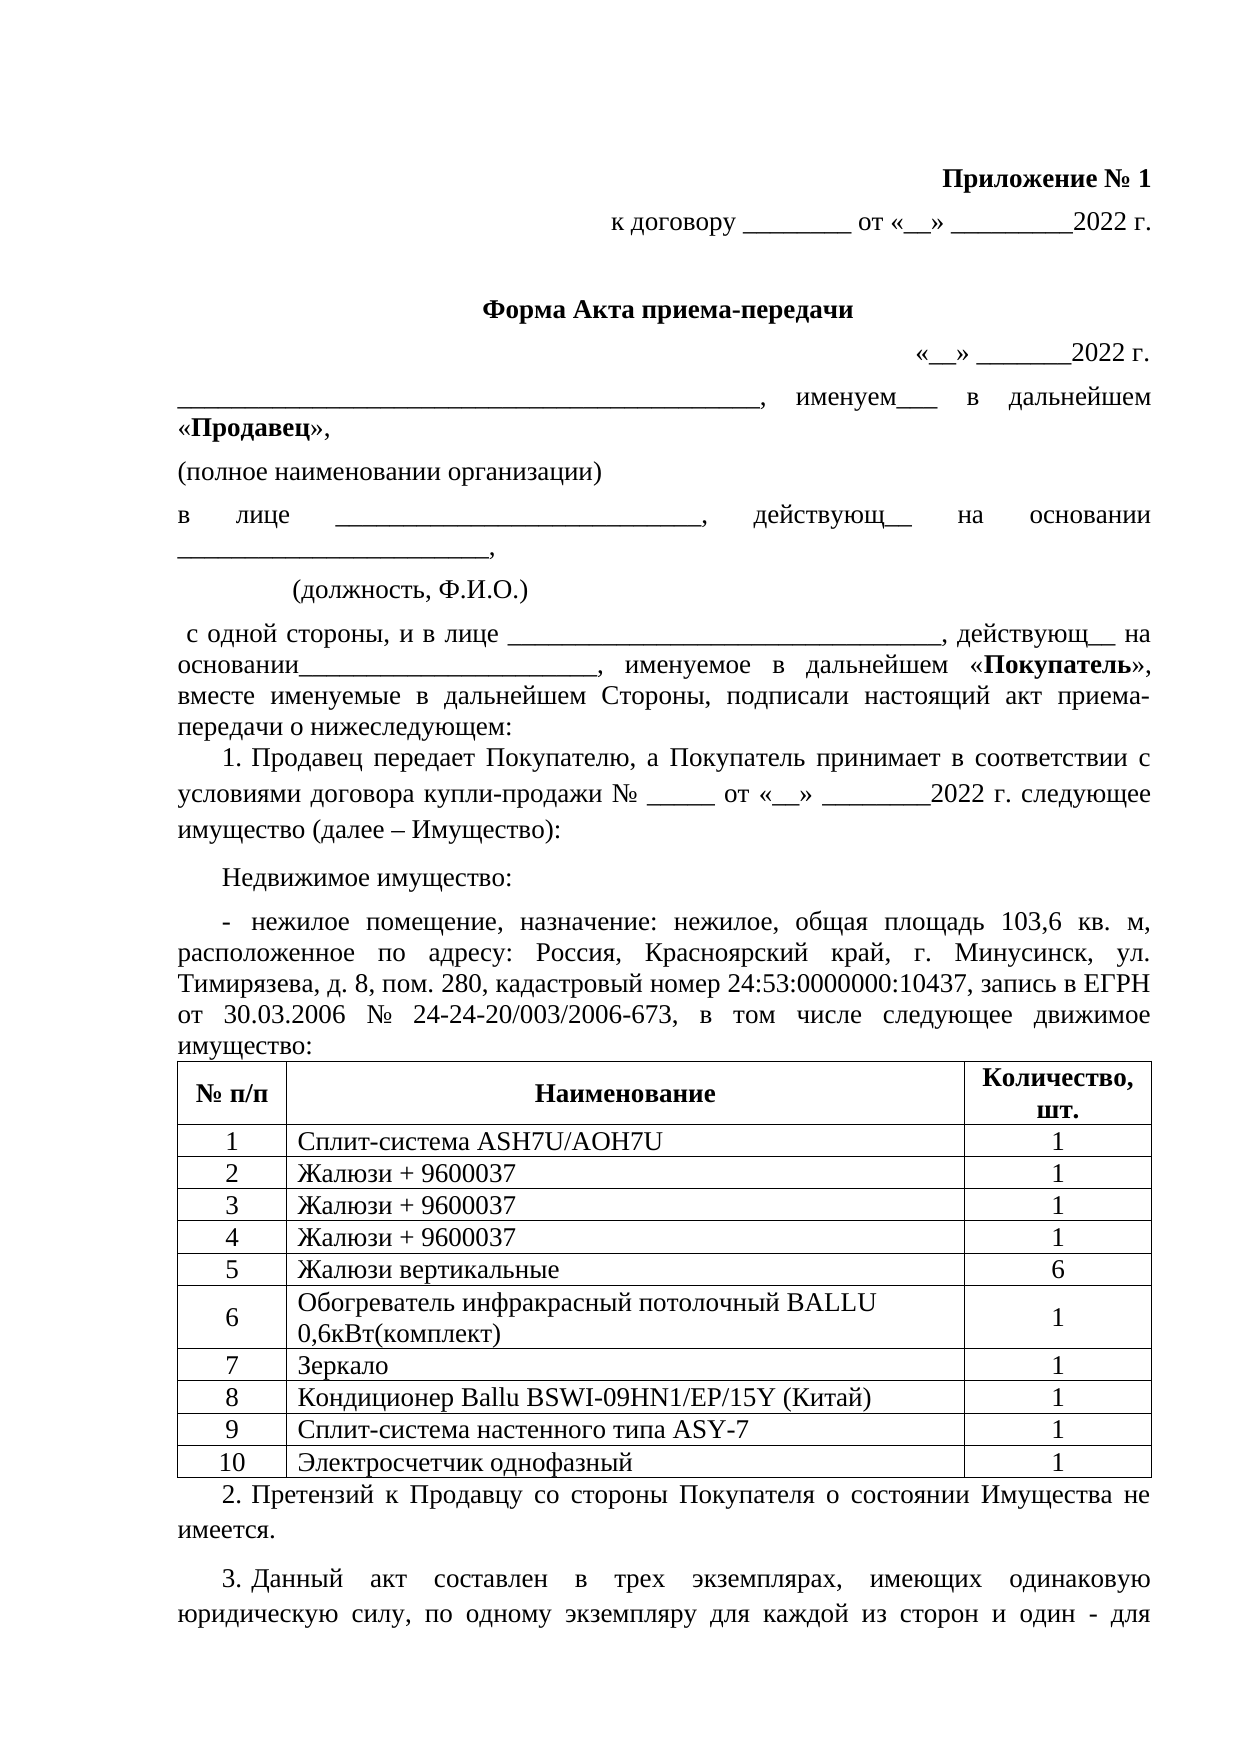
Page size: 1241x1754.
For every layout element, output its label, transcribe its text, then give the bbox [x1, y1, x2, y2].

table_header № п/п [178, 1062, 286, 1124]
table_cell 1 [965, 1125, 1151, 1156]
text в лице ___________________________, действующ__ на основании _______________________, [177, 498, 1152, 561]
table_cell 3 [178, 1189, 286, 1220]
text Форма Акта приема-передачи [177, 293, 1152, 324]
table_cell Жалюзи + 9600037 [287, 1157, 964, 1188]
text (полное наименовании организации) [177, 455, 1152, 486]
table_cell Электросчетчик однофазный [287, 1446, 964, 1477]
table_cell 4 [178, 1221, 286, 1253]
table_header Наименование [287, 1062, 964, 1124]
text (должность, Ф.И.О.) [177, 573, 1152, 604]
table_cell 6 [965, 1254, 1151, 1285]
table_cell 7 [178, 1349, 286, 1380]
table_cell 1 [965, 1286, 1151, 1348]
table_cell 6 [178, 1286, 286, 1348]
table_cell 1 [178, 1125, 286, 1156]
table_cell Сплит-система настенного типа ASY-7 [287, 1414, 964, 1445]
text - нежилое помещение, назначение: нежилое, общая площадь 103,6 кв. м, расположенное по адресу: Россия, Красноярский край, г. Минусинск, ул. Тимирязева, д. 8, пом. 280, кадастровый номер 24:53:0000000:10437, запись в ЕГРН от 30.03.2006 № 24-24-20/003/2006-673, в том числе следующее движимое имущество: [177, 905, 1152, 1061]
table_cell Кондиционер Ballu BSWI-09HN1/EP/15Y (Китай) [287, 1381, 964, 1412]
text Недвижимое имущество: [177, 861, 1152, 892]
table_cell Жалюзи + 9600037 [287, 1189, 964, 1220]
table_cell 2 [178, 1157, 286, 1188]
table_cell Жалюзи вертикальные [287, 1254, 964, 1285]
table_cell 8 [178, 1381, 286, 1412]
table_header Количество, шт. [965, 1062, 1151, 1124]
table_cell 1 [965, 1349, 1151, 1380]
table_cell Обогреватель инфракрасный потолочный BALLU 0,6кВт(комплект) [287, 1286, 964, 1348]
table_cell 10 [178, 1446, 286, 1477]
table_cell 1 [965, 1446, 1151, 1477]
table_cell 5 [178, 1254, 286, 1285]
table_cell 1 [965, 1221, 1151, 1253]
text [177, 1562, 1152, 1629]
list Продавец передает Покупателю, а Покупатель принимает в соответствии с условиями договора купли-продажи № _____ от «__» ________2022 г. следующее имущество (далее – Имущество): [177, 741, 1152, 844]
text Приложение № 1 [177, 162, 1152, 193]
table_cell 1 [965, 1189, 1151, 1220]
table_cell 1 [965, 1157, 1151, 1188]
text «__» _______2022 г. [177, 336, 1152, 367]
table_cell Жалюзи + 9600037 [287, 1221, 964, 1253]
table_cell Сплит-система ASH7U/AOH7U [287, 1125, 964, 1156]
text ___________________________________________, именуем___ в дальнейшем «Продавец», [177, 380, 1152, 442]
text к договору ________ от «__» _________2022 г. [177, 205, 1152, 237]
list Претензий к Продавцу со стороны Покупателя о состоянии Имущества не имеется. [177, 1478, 1152, 1545]
table_cell 1 [965, 1381, 1151, 1412]
table_cell 1 [965, 1414, 1151, 1445]
table_cell Зеркало [287, 1349, 964, 1380]
text с одной стороны, и в лице ________________________________, действующ__ на основании______________________, именуемое в дальнейшем «Покупатель», вместе именуемые в дальнейшем Стороны, подписали настоящий акт приема-передачи о нижеследующем: [177, 617, 1152, 741]
table_cell 9 [178, 1414, 286, 1445]
